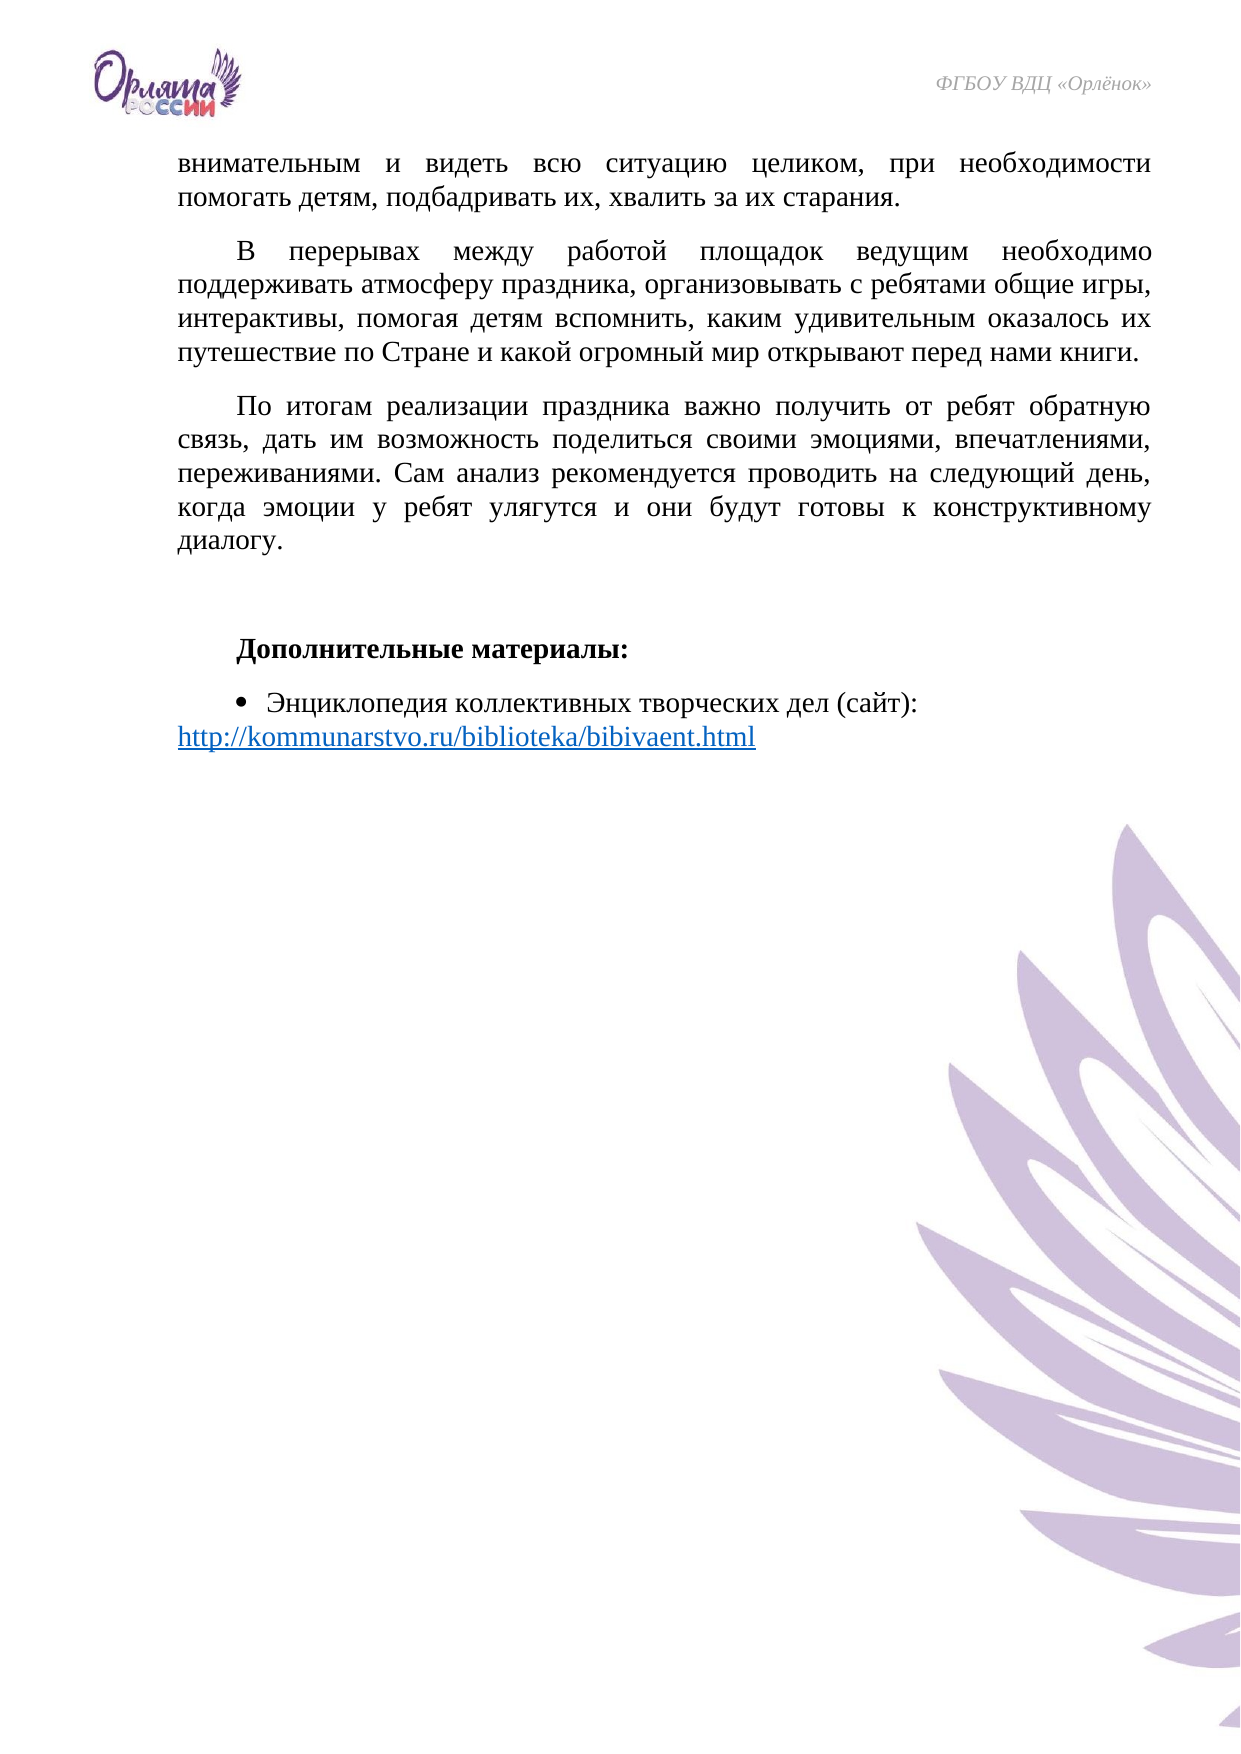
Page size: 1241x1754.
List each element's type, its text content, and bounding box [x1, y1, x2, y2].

text В перерывах между работой площадок ведущим необходимо поддерживать атмосферу праздника, организовывать с ребятами общие игры, интерактивы, помогая детям вспомнить, каким удивительным оказалось их путешествие по Стране и какой огромный мир открывают перед нами книги. [177, 233, 1152, 367]
text внимательным и видеть всю ситуацию целиком, при необходимости помогать детям, подбадривать их, хвалить за их старания. [177, 145, 1152, 212]
text По итогам реализации праздника важно получить от ребят обратную связь, дать им возможность поделиться своими эмоциями, впечатлениями, переживаниями. Сам анализ рекомендуется проводить на следующий день, когда эмоции у ребят улягутся и они будут готовы к конструктивному диалогу. [177, 388, 1152, 556]
text Дополнительные материалы: [236, 632, 1176, 665]
picture [88, 43, 1241, 1736]
list Энциклопедия коллективных творческих дел (сайт): http://kommunarstvo.ru/biblioteka/bibivaent.html [177, 686, 919, 753]
text ФГБОУ ВДЦ «Орлёнок» [154, 71, 1152, 95]
